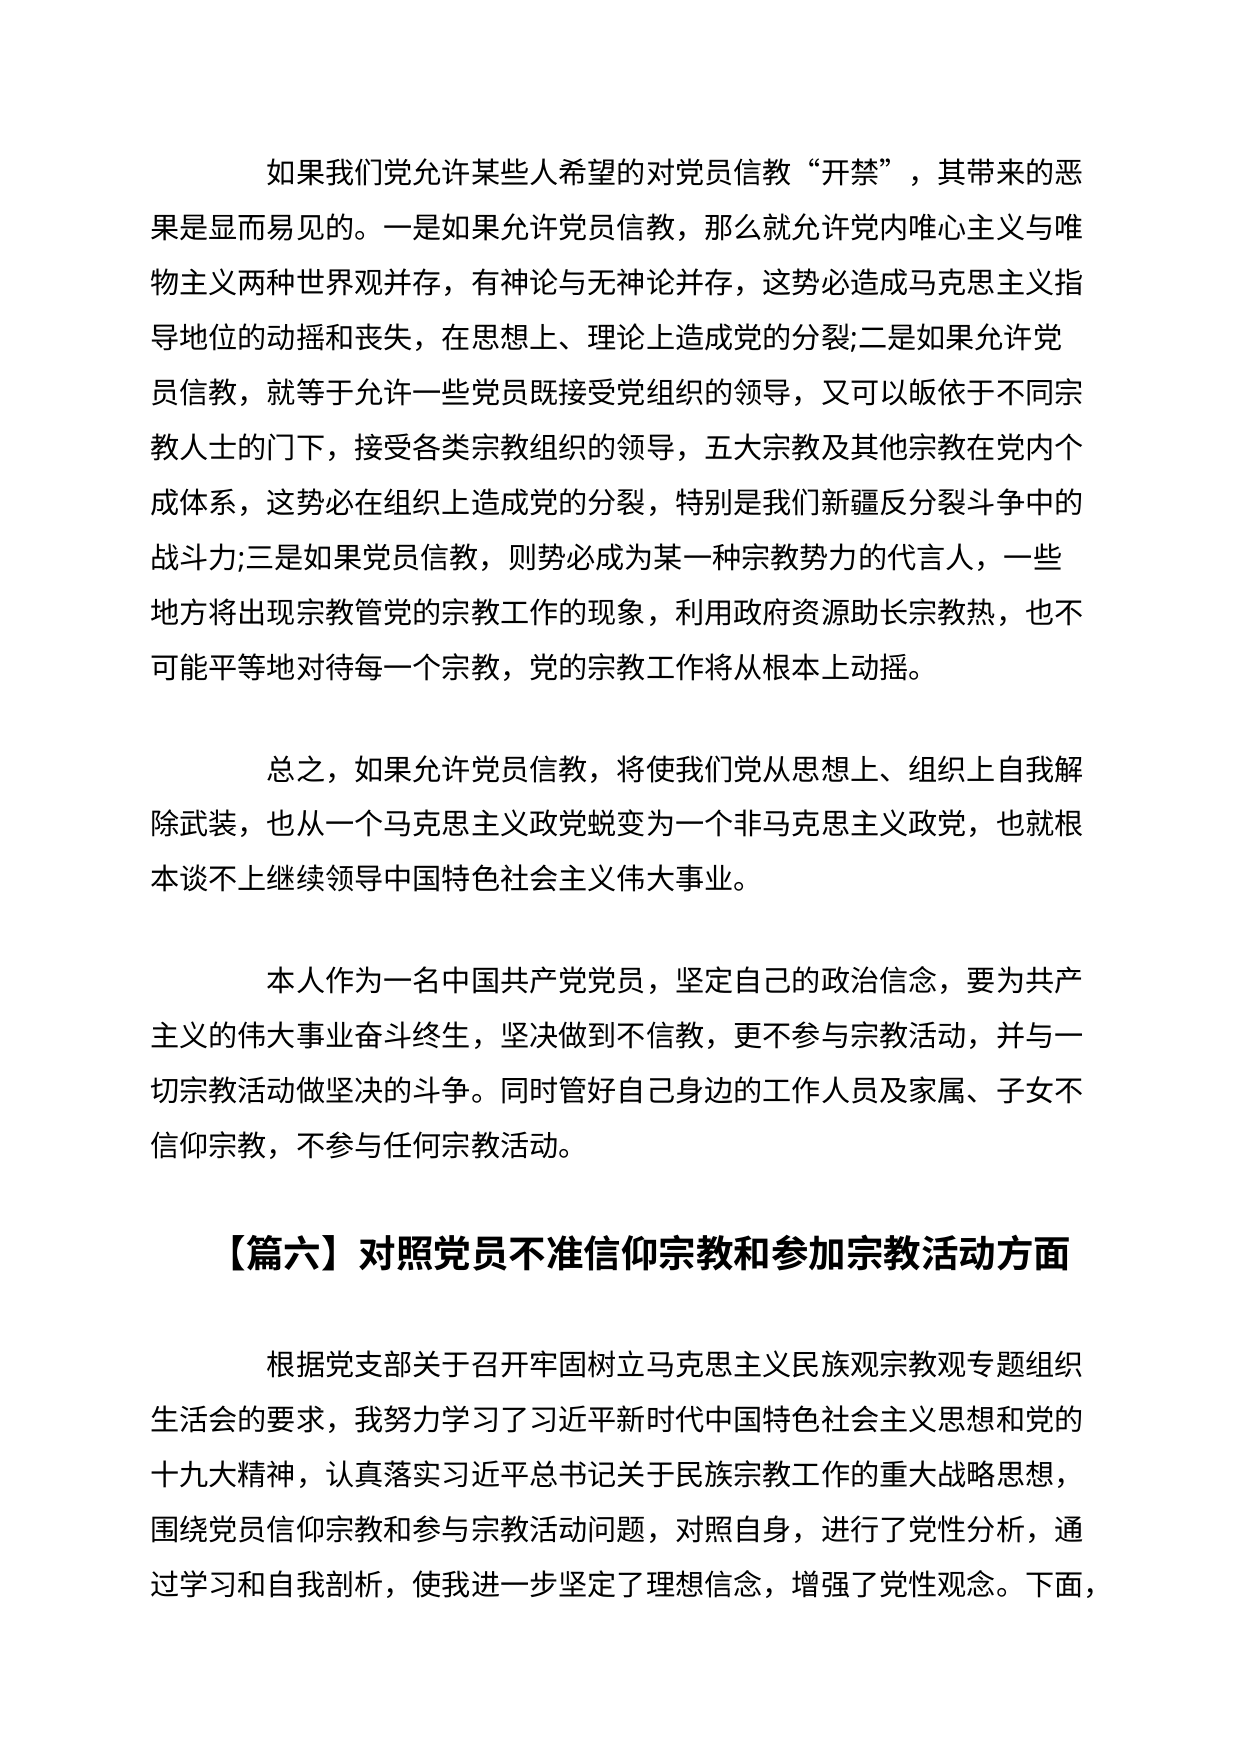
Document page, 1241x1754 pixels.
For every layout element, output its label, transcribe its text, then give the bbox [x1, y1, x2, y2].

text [150, 1341, 1090, 1603]
text 本人作为一名中国共产党党员，坚定自己的政治信念，要为共产主义的伟大事业奋斗终生，坚决做到不信教，更不参与宗教活动，并与一切宗教活动做坚决的斗争。同时管好自己身边的工作人员及家属、子女不信仰宗教，不参与任何宗教活动。 [150, 958, 1090, 1164]
text 如果我们党允许某些人希望的对党员信教“开禁”，其带来的恶果是显而易见的。一是如果允许党员信教，那么就允许党内唯心主义与唯物主义两种世界观并存，有神论与无神论并存，这势必造成马克思主义指导地位的动摇和丧失，在思想上、理论上造成党的分裂;二是如果允许党员信教，就等于允许一些党员既接受党组织的领导，又可以皈依于不同宗教人士的门下，接受各类宗教组织的领导，五大宗教及其他宗教在党内个成体系，这势必在组织上造成党的分裂，特别是我们新疆反分裂斗争中的战斗力;三是如果党员信教，则势必成为某一种宗教势力的代言人，一些地方将出现宗教管党的宗教工作的现象，利用政府资源助长宗教热，也不可能平等地对待每一个宗教，党的宗教工作将从根本上动摇。 [150, 150, 1090, 687]
text 【篇六】对照党员不准信仰宗教和参加宗教活动方面 [150, 1224, 1090, 1278]
text 总之，如果允许党员信教，将使我们党从思想上、组织上自我解除武装，也从一个马克思主义政党蜕变为一个非马克思主义政党，也就根本谈不上继续领导中国特色社会主义伟大事业。 [150, 746, 1090, 898]
